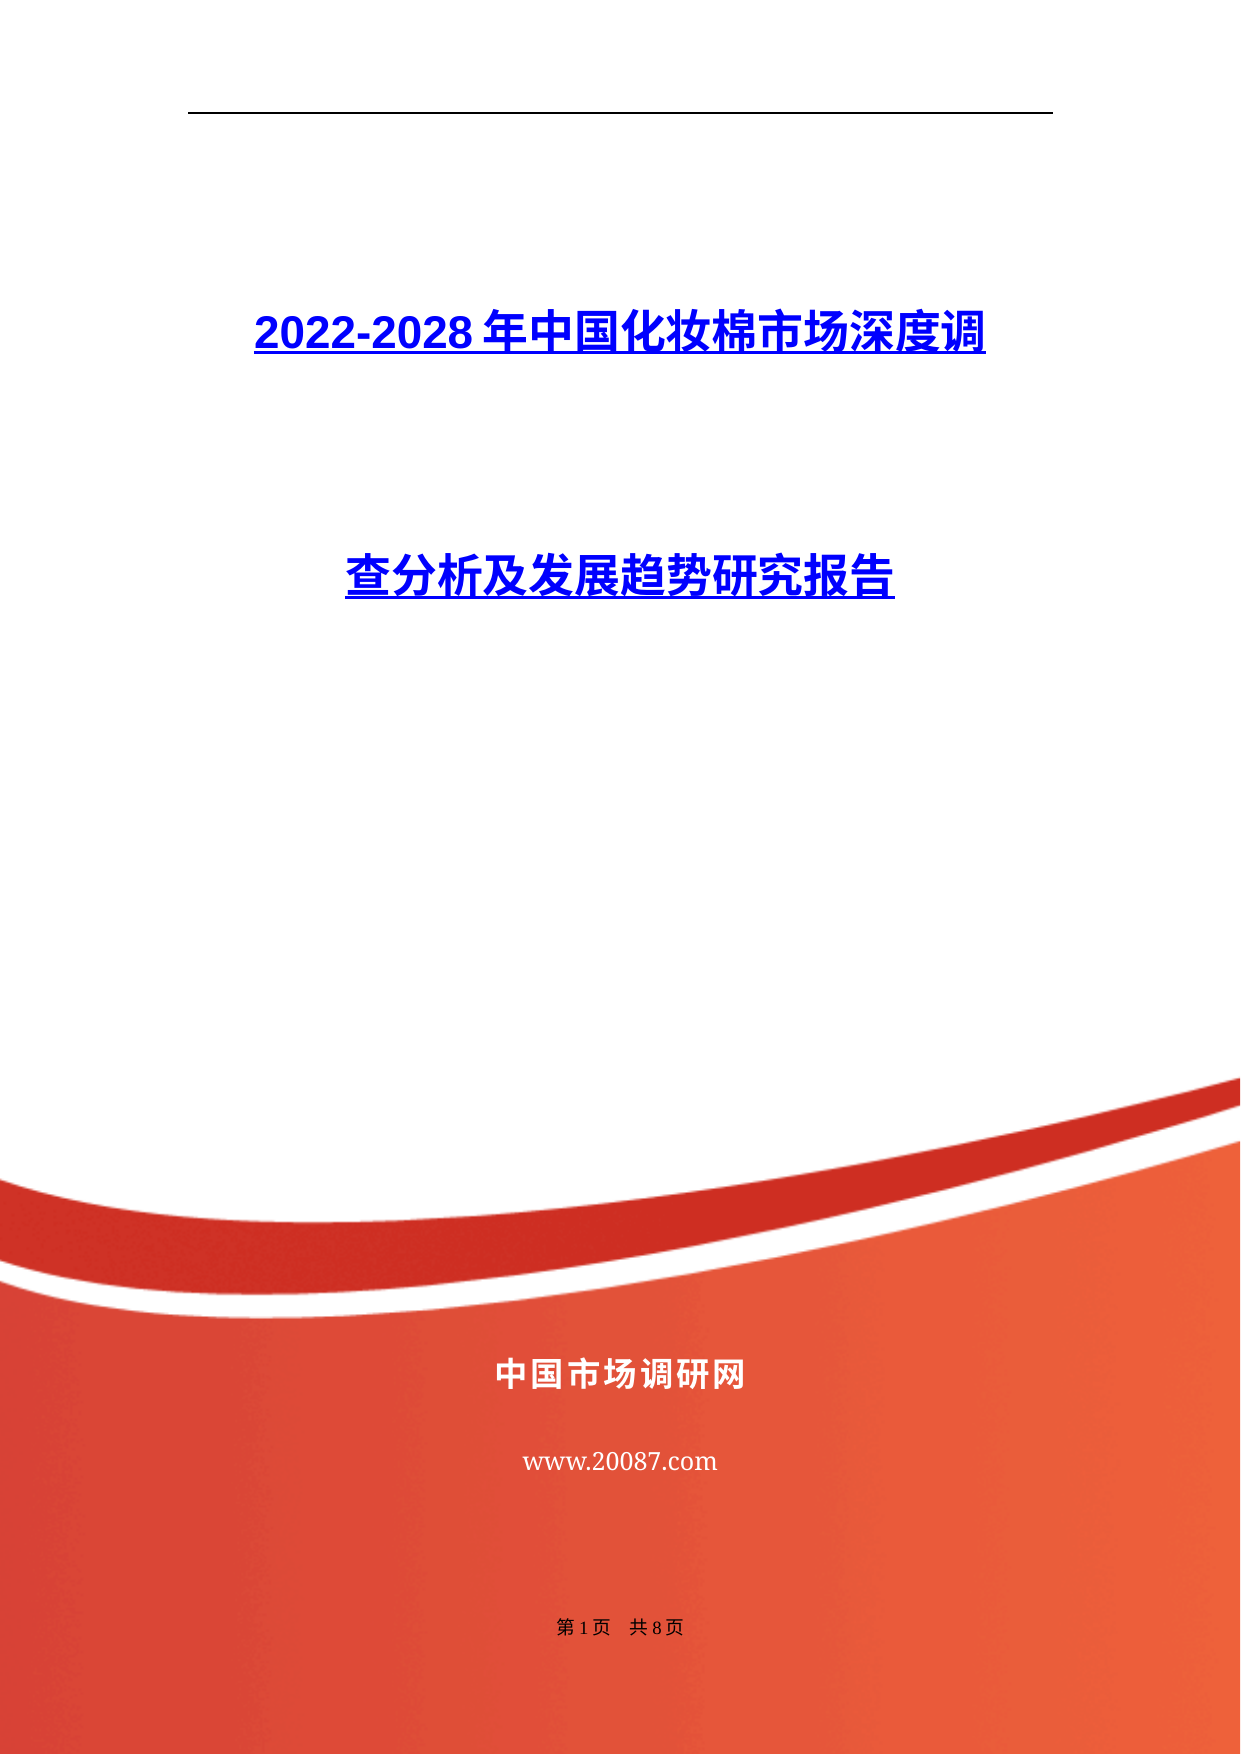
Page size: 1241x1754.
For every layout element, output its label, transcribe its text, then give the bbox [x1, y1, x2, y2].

table_header 2022-2028年中国化妆棉市场深度调查分析及发展趋势研究报告 [188, 207, 1053, 773]
picture [0, 1006, 1241, 1754]
subtitle 中国市场调研网 [187, 1339, 1053, 1404]
text www.20087.com [187, 1428, 1053, 1493]
